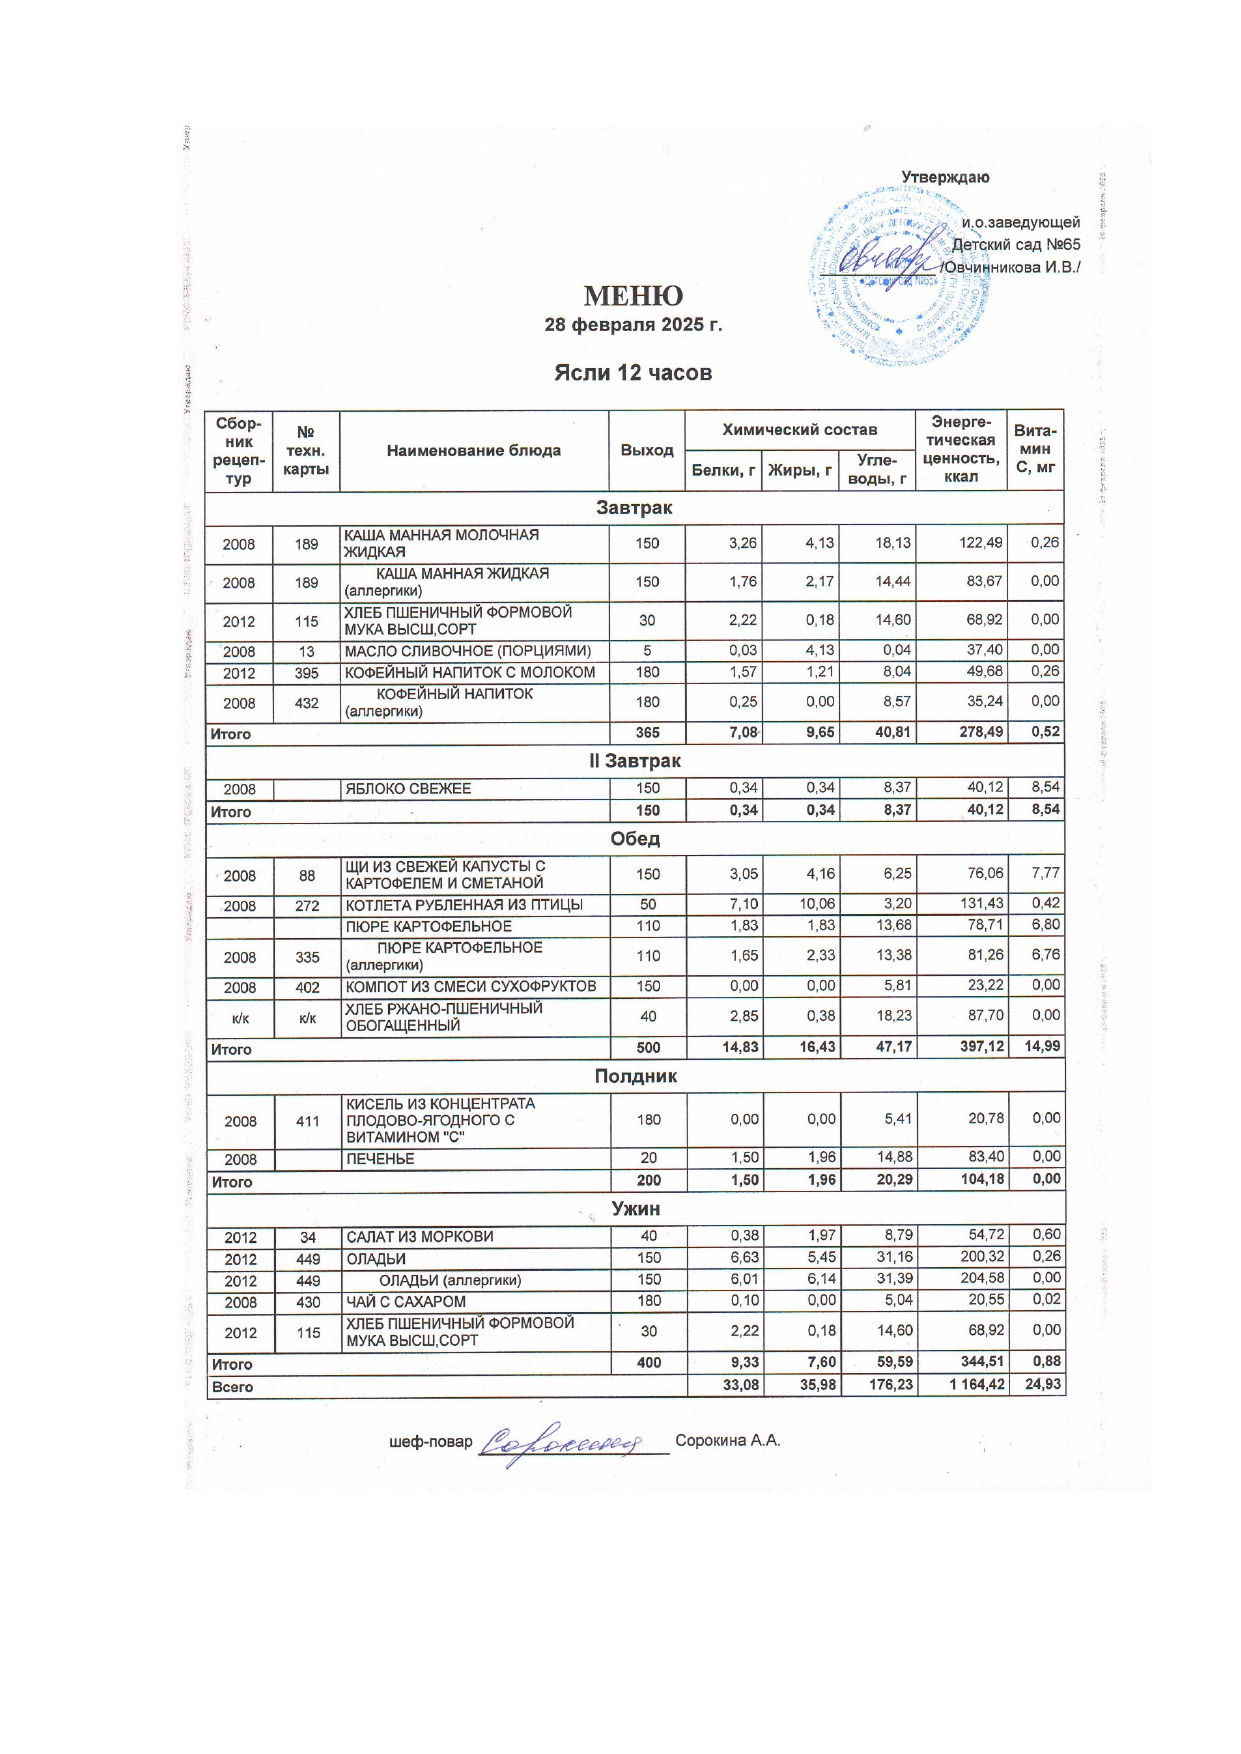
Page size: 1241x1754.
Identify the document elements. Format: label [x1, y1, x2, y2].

picture [177, 118, 1152, 1497]
